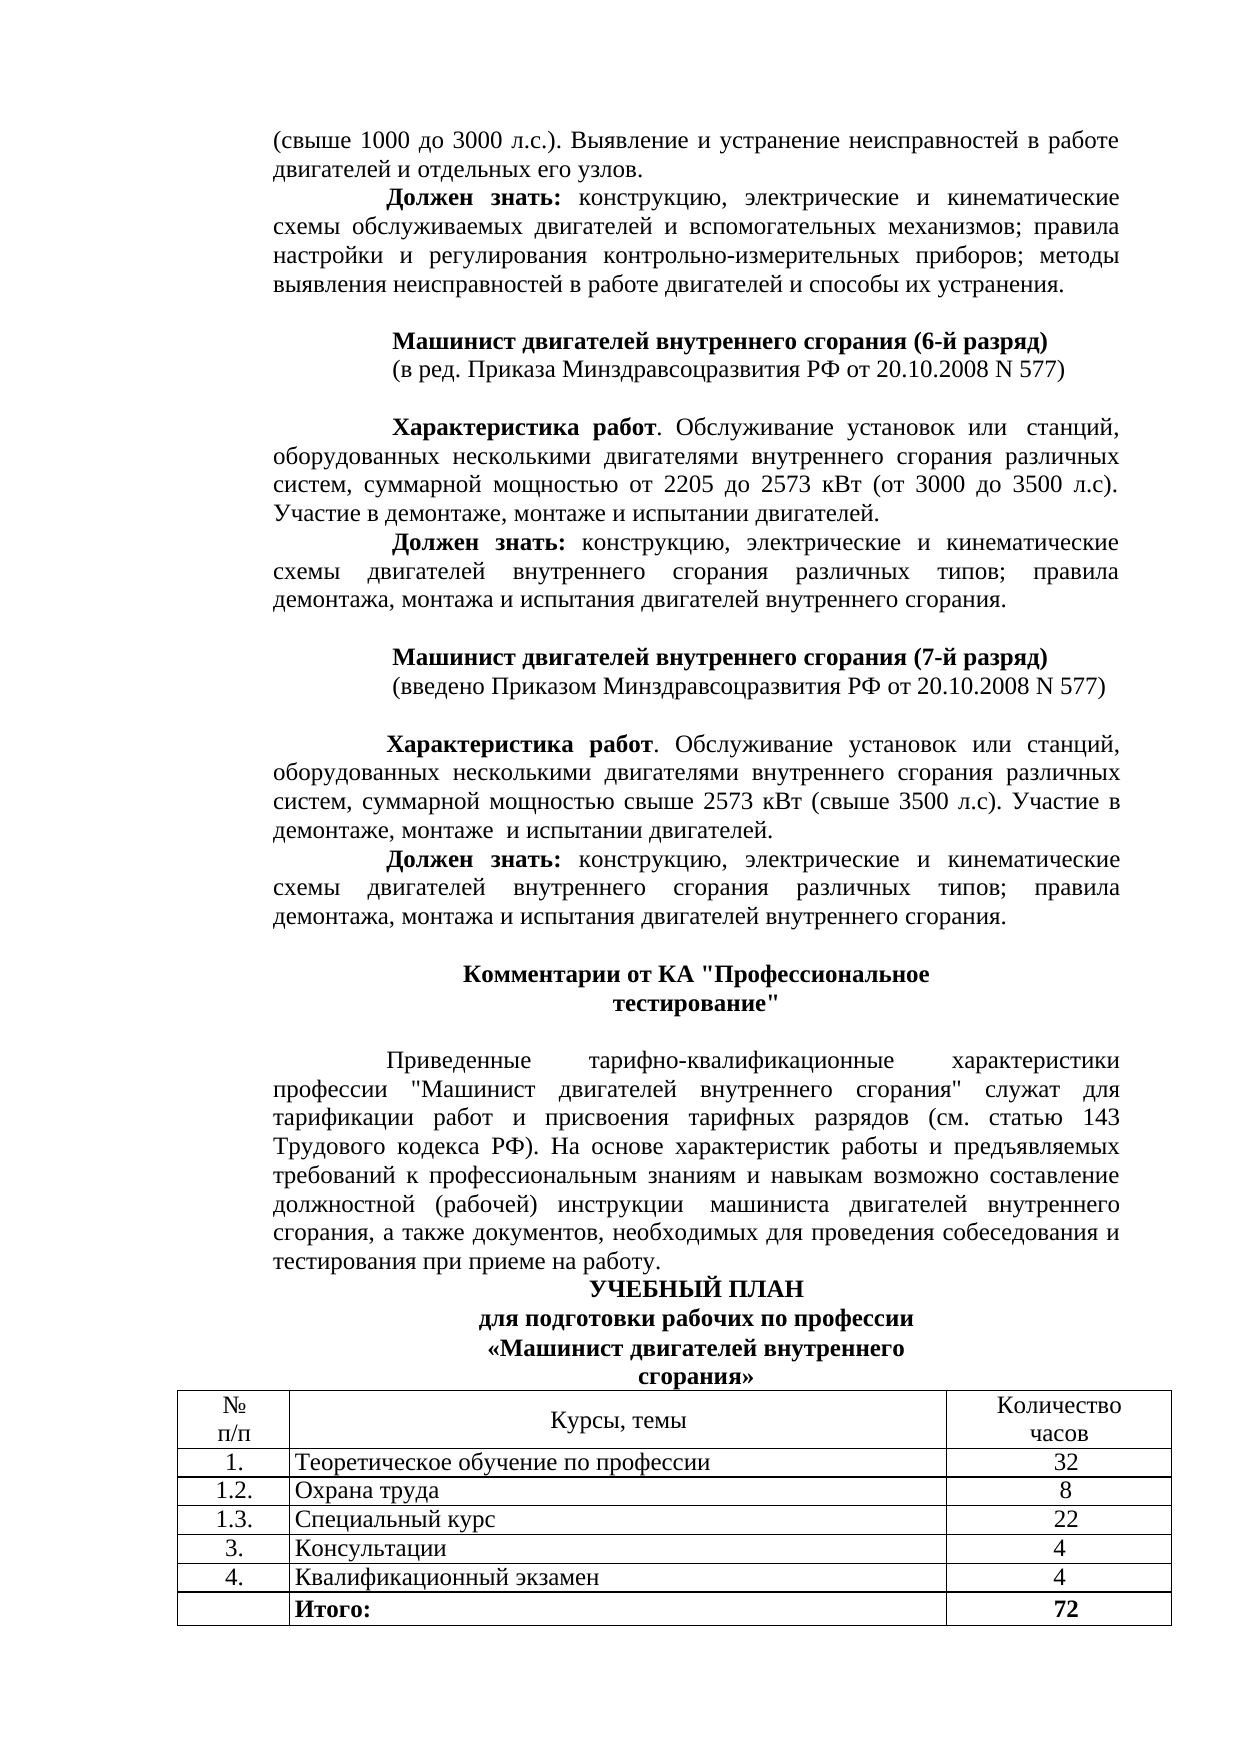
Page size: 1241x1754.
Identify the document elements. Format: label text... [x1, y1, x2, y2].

text Характеристика работ. Обслуживание установок или станций, оборудованных несколькими двигателями внутреннего сгорания различных систем, суммарной мощностью от 2205 до 2573 кВт (от 3000 до 3500 л.с). Участие в демонтаже, монтаже и испытании двигателей. [273, 412, 1119, 527]
text (введено Приказом Минздравсоцразвития РФ от 20.10.2008 N 577) [392, 671, 1152, 700]
table_cell Теоретическое обучение по профессии [290, 1449, 946, 1476]
table_cell 8 [947, 1478, 1171, 1505]
table_cell 3. [178, 1535, 289, 1563]
table_cell 32 [947, 1449, 1171, 1476]
text Должен знать: конструкцию, электрические и кинематические схемы двигателей внутреннего сгорания различных типов; правила демонтажа, монтажа и испытания двигателей внутреннего сгорания. [273, 527, 1119, 613]
text Должен знать: конструкцию, электрические и кинематические схемы двигателей внутреннего сгорания различных типов; правила демонтажа, монтажа и испытания двигателей внутреннего сгорания. [273, 844, 1120, 930]
table_cell [178, 1593, 289, 1625]
table_cell 72 [947, 1593, 1171, 1625]
text Приведенные тарифно-квалификационные характеристики профессии "Машинист двигателей внутреннего сгорания" служат для тарификации работ и присвоения тарифных разрядов (см. статью 143 Трудового кодекса РФ). На основе характеристик работы и предъявляемых требований к профессиональным знаниям и навыкам возможно составление должностной (рабочей) инструкции машиниста двигателей внутреннего сгорания, а также документов, необходимых для проведения собеседования и тестирования при приеме на работу. [273, 1045, 1120, 1275]
table_cell Итого: [290, 1593, 946, 1625]
text Машинист двигателей внутреннего сгорания (6-й разряд) [392, 327, 1152, 355]
table_header Курсы, темы [290, 1391, 946, 1447]
table_header Количество часов [947, 1391, 1171, 1447]
text для подготовки рабочих по профессии [453, 1304, 939, 1332]
table_header № п/п [178, 1391, 289, 1447]
table_cell Специальный курс [290, 1506, 946, 1534]
table_cell 22 [947, 1506, 1171, 1534]
text (в ред. Приказа Минздравсоцразвития РФ от 20.10.2008 N 577) [392, 355, 1152, 383]
text Машинист двигателей внутреннего сгорания (7-й разряд) [392, 643, 1152, 671]
table_cell Охрана труда [290, 1478, 946, 1505]
table_cell 1.2. [178, 1478, 289, 1505]
table_cell 4. [178, 1564, 289, 1591]
table_cell Консультации [290, 1535, 946, 1563]
text (свыше 1000 до 3000 л.с.). Выявление и устранение неисправностей в работе двигателей и отдельных его узлов. [273, 125, 1119, 182]
text «Машинист двигателей внутреннего сгорания» [453, 1333, 939, 1390]
text Должен знать: конструкцию, электрические и кинематические схемы обслуживаемых двигателей и вспомогательных механизмов; правила настройки и регулирования контрольно-измерительных приборов; методы выявления неисправностей в работе двигателей и способы их устранения. [273, 182, 1120, 297]
table_cell 1. [178, 1449, 289, 1476]
table_cell 4 [947, 1564, 1171, 1591]
table_cell Квалификационный экзамен [290, 1564, 946, 1591]
table_cell 4 [947, 1535, 1171, 1563]
text Комментарии от КА "Профессиональное тестирование" [439, 959, 953, 1017]
text УЧЕБНЫЙ ПЛАН [453, 1275, 940, 1304]
text Характеристика работ. Обслуживание установок или станций, оборудованных несколькими двигателями внутреннего сгорания различных систем, суммарной мощностью свыше 2573 кВт (свыше 3500 л.с). Участие в демонтаже, монтаже и испытании двигателей. [273, 729, 1120, 844]
table_cell 1.3. [178, 1506, 289, 1534]
